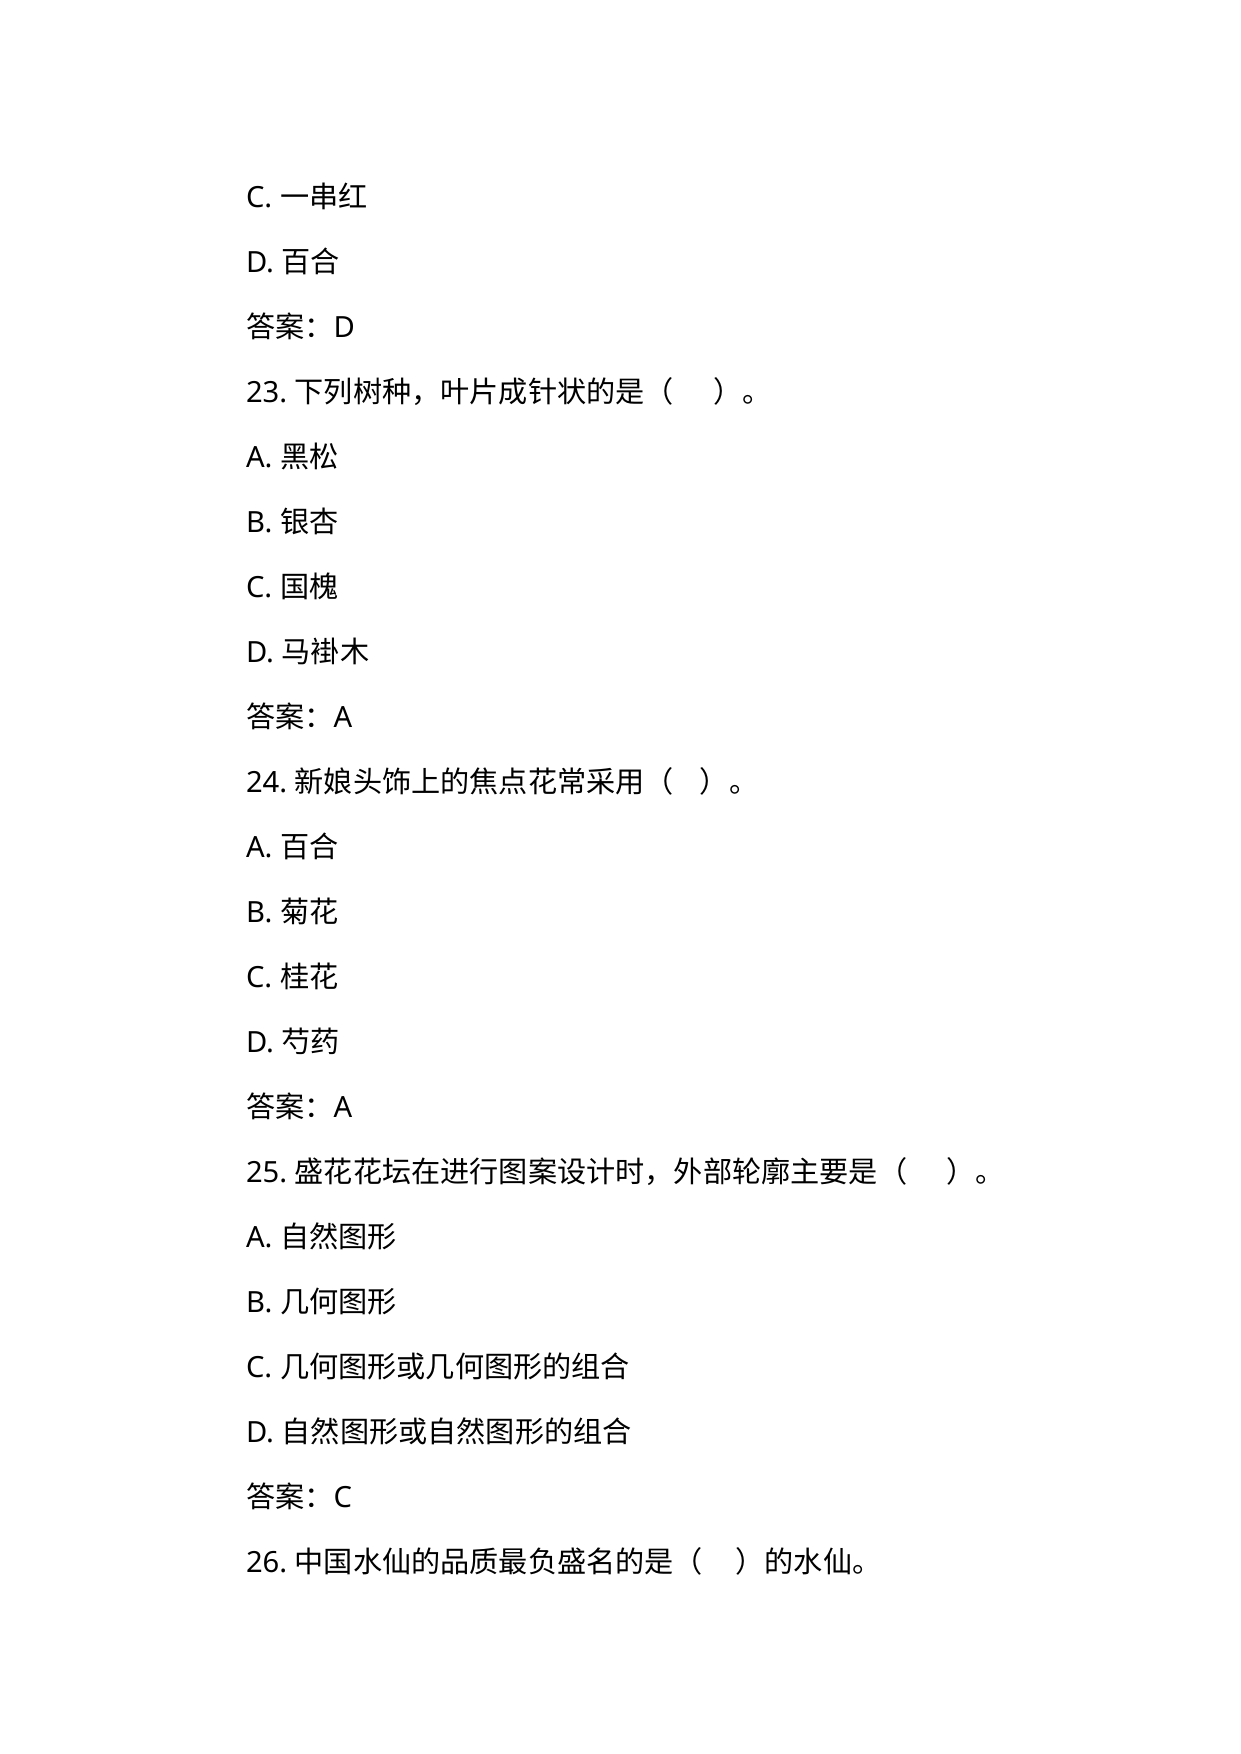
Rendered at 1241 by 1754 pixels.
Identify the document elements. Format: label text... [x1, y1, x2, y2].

text 答案：A [187, 682, 1053, 747]
text D. 自然图形或自然图形的组合 [187, 1397, 1053, 1462]
text 答案：D [187, 292, 1053, 357]
text 23. 下列树种，叶片成针状的是（ ）。 [187, 357, 1053, 422]
text A. 百合 [187, 812, 1053, 877]
text B. 菊花 [187, 877, 1053, 942]
text 25. 盛花花坛在进行图案设计时，外部轮廓主要是（ ）。 [187, 1137, 1053, 1202]
text 24. 新娘头饰上的焦点花常采用（ ）。 [187, 747, 1053, 812]
text C. 桂花 [187, 942, 1053, 1007]
text B. 银杏 [187, 487, 1053, 552]
text C. 一串红 [187, 162, 1053, 227]
text B. 几何图形 [187, 1267, 1053, 1332]
text D. 马褂木 [187, 617, 1053, 682]
text A. 黑松 [187, 422, 1053, 487]
text C. 几何图形或几何图形的组合 [187, 1332, 1053, 1397]
text D. 芍药 [187, 1007, 1053, 1072]
text 答案：A [187, 1072, 1053, 1137]
text D. 百合 [187, 227, 1053, 292]
text 26. 中国水仙的品质最负盛名的是（ ）的水仙。 [187, 1527, 1053, 1592]
text A. 自然图形 [187, 1202, 1053, 1267]
text C. 国槐 [187, 552, 1053, 617]
text 答案：C [187, 1462, 1053, 1527]
